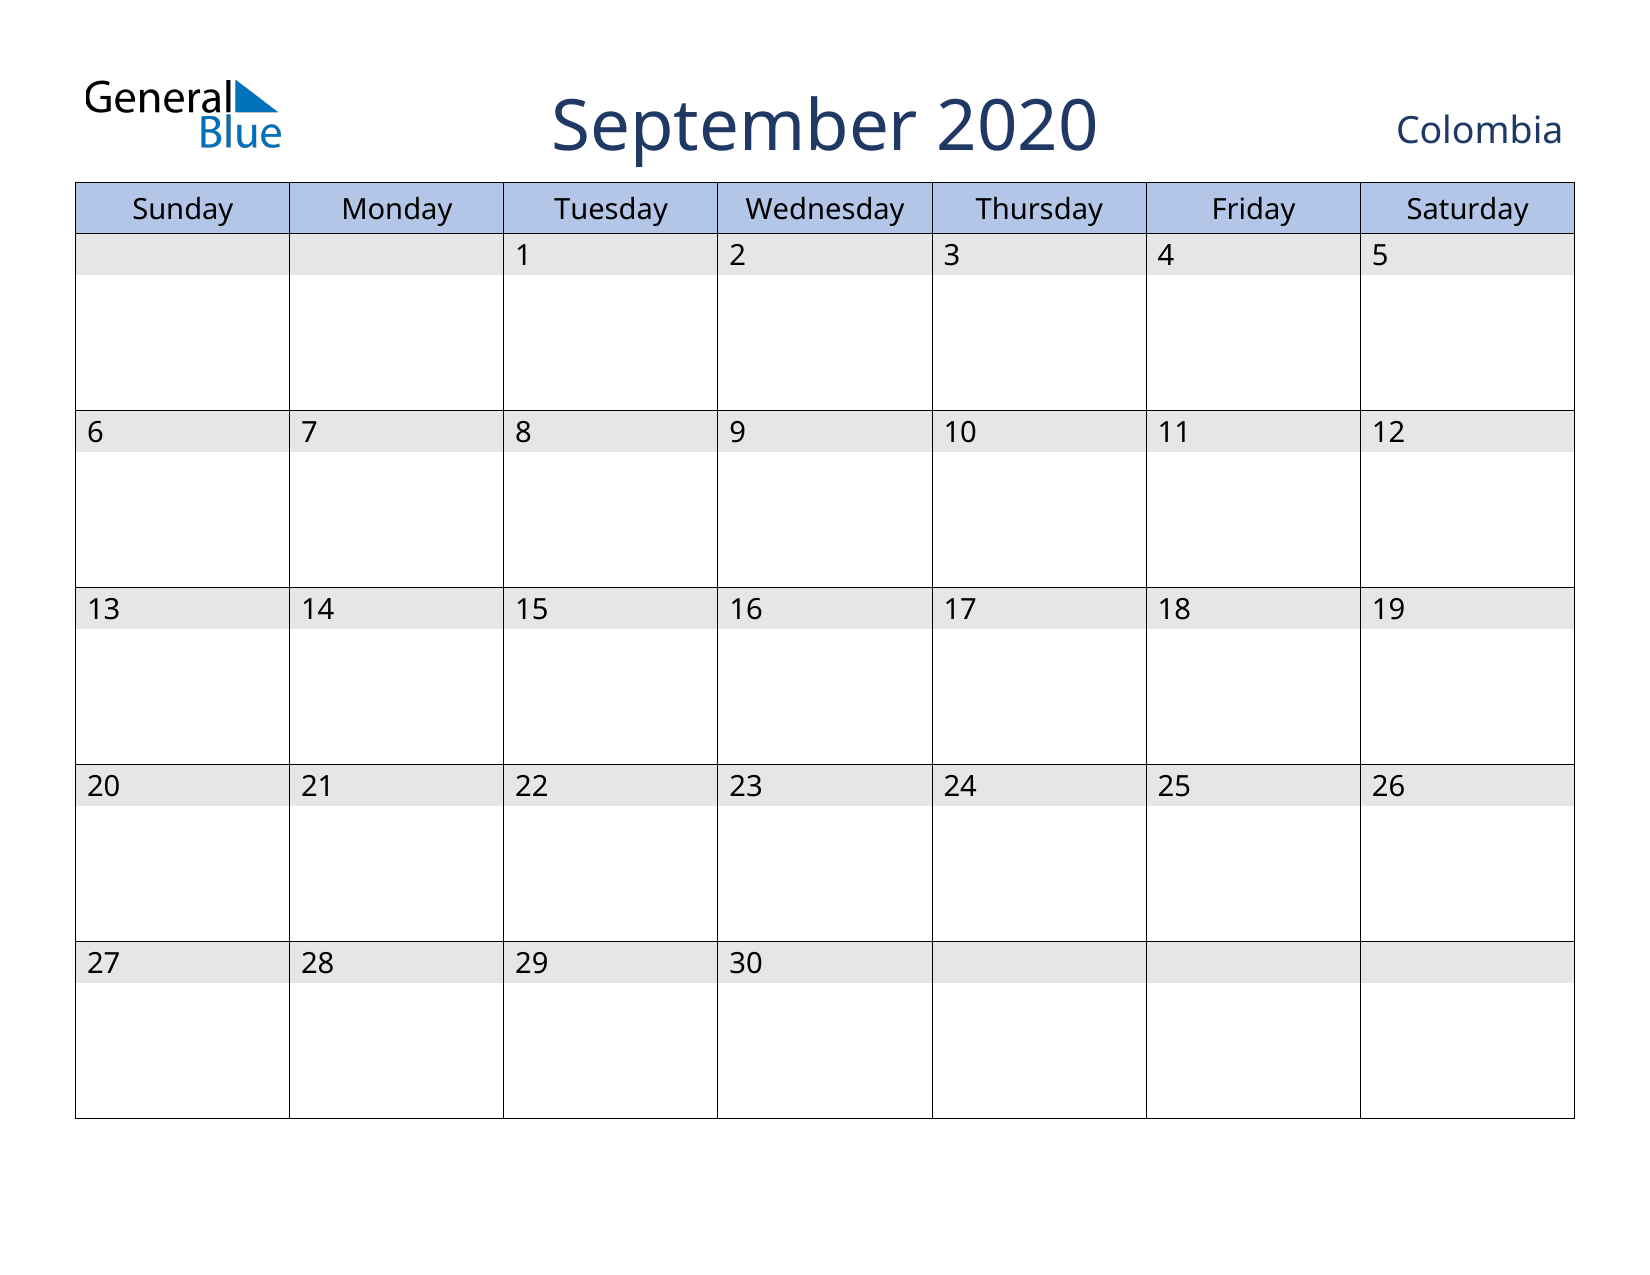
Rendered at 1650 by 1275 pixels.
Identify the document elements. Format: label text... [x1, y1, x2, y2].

table_cell Saturday [1361, 183, 1574, 233]
table_cell [1361, 983, 1574, 1118]
table_cell [1361, 452, 1574, 587]
table_cell [933, 452, 1146, 587]
table_cell [1361, 629, 1574, 764]
table_cell 2 [718, 234, 932, 275]
table_cell [933, 806, 1146, 941]
table_cell 25 [1147, 765, 1360, 806]
table_cell 30 [718, 942, 932, 983]
table_cell [718, 629, 932, 764]
table_cell [718, 452, 932, 587]
table_cell [1361, 806, 1574, 941]
table_cell 23 [718, 765, 932, 806]
table_cell [1147, 983, 1360, 1118]
table_cell 1 [504, 234, 717, 275]
table_cell [290, 275, 503, 410]
table_cell 20 [76, 765, 289, 806]
table_cell [504, 275, 717, 410]
table_cell 11 [1147, 411, 1360, 452]
table_cell [504, 629, 717, 764]
table_cell [933, 942, 1146, 983]
table_cell Friday [1147, 183, 1360, 233]
table_cell Thursday [933, 183, 1146, 233]
table_cell [290, 983, 503, 1118]
table_cell 12 [1361, 411, 1574, 452]
table_cell [718, 806, 932, 941]
picture [86, 80, 281, 148]
table_cell [290, 806, 503, 941]
table_cell [76, 983, 289, 1118]
table_cell [1147, 942, 1360, 983]
table_cell [718, 983, 932, 1118]
table_cell 18 [1147, 588, 1360, 629]
table_cell [1147, 806, 1360, 941]
table_cell 7 [290, 411, 503, 452]
table_cell 6 [76, 411, 289, 452]
table_cell 4 [1147, 234, 1360, 275]
table_cell [76, 806, 289, 941]
table_cell [76, 275, 289, 410]
table_cell Sunday [76, 183, 289, 233]
table_cell 9 [718, 411, 932, 452]
table_cell 26 [1361, 765, 1574, 806]
table_cell 16 [718, 588, 932, 629]
table_cell [1147, 275, 1360, 410]
table_cell 24 [933, 765, 1146, 806]
table_cell [933, 275, 1146, 410]
table_header September 2020 [504, 75, 1146, 182]
table_cell 28 [290, 942, 503, 983]
table_cell Wednesday [718, 183, 932, 233]
table_cell [1147, 629, 1360, 764]
table_cell [1361, 942, 1574, 983]
table_cell Tuesday [504, 183, 717, 233]
table_cell 17 [933, 588, 1146, 629]
table_cell [933, 983, 1146, 1118]
table_cell 29 [504, 942, 717, 983]
table_header Colombia [1146, 75, 1574, 182]
table_cell [76, 234, 289, 275]
table_cell [76, 629, 289, 764]
table_cell 8 [504, 411, 717, 452]
table_cell [718, 275, 932, 410]
table_cell [933, 629, 1146, 764]
table_cell Monday [290, 183, 503, 233]
table_cell 21 [290, 765, 503, 806]
table_cell 5 [1361, 234, 1574, 275]
table_cell [504, 983, 717, 1118]
table_cell 14 [290, 588, 503, 629]
table_cell [290, 234, 503, 275]
table_cell [504, 806, 717, 941]
table_cell [290, 452, 503, 587]
table_cell [1361, 275, 1574, 410]
table_cell 19 [1361, 588, 1574, 629]
table_cell 3 [933, 234, 1146, 275]
table_cell [290, 629, 503, 764]
table_cell 10 [933, 411, 1146, 452]
table_cell [1147, 452, 1360, 587]
table_cell 15 [504, 588, 717, 629]
table_cell 13 [76, 588, 289, 629]
table_header [76, 75, 503, 182]
table_cell 27 [76, 942, 289, 983]
table_cell 22 [504, 765, 717, 806]
table_cell [76, 452, 289, 587]
table_cell [504, 452, 717, 587]
